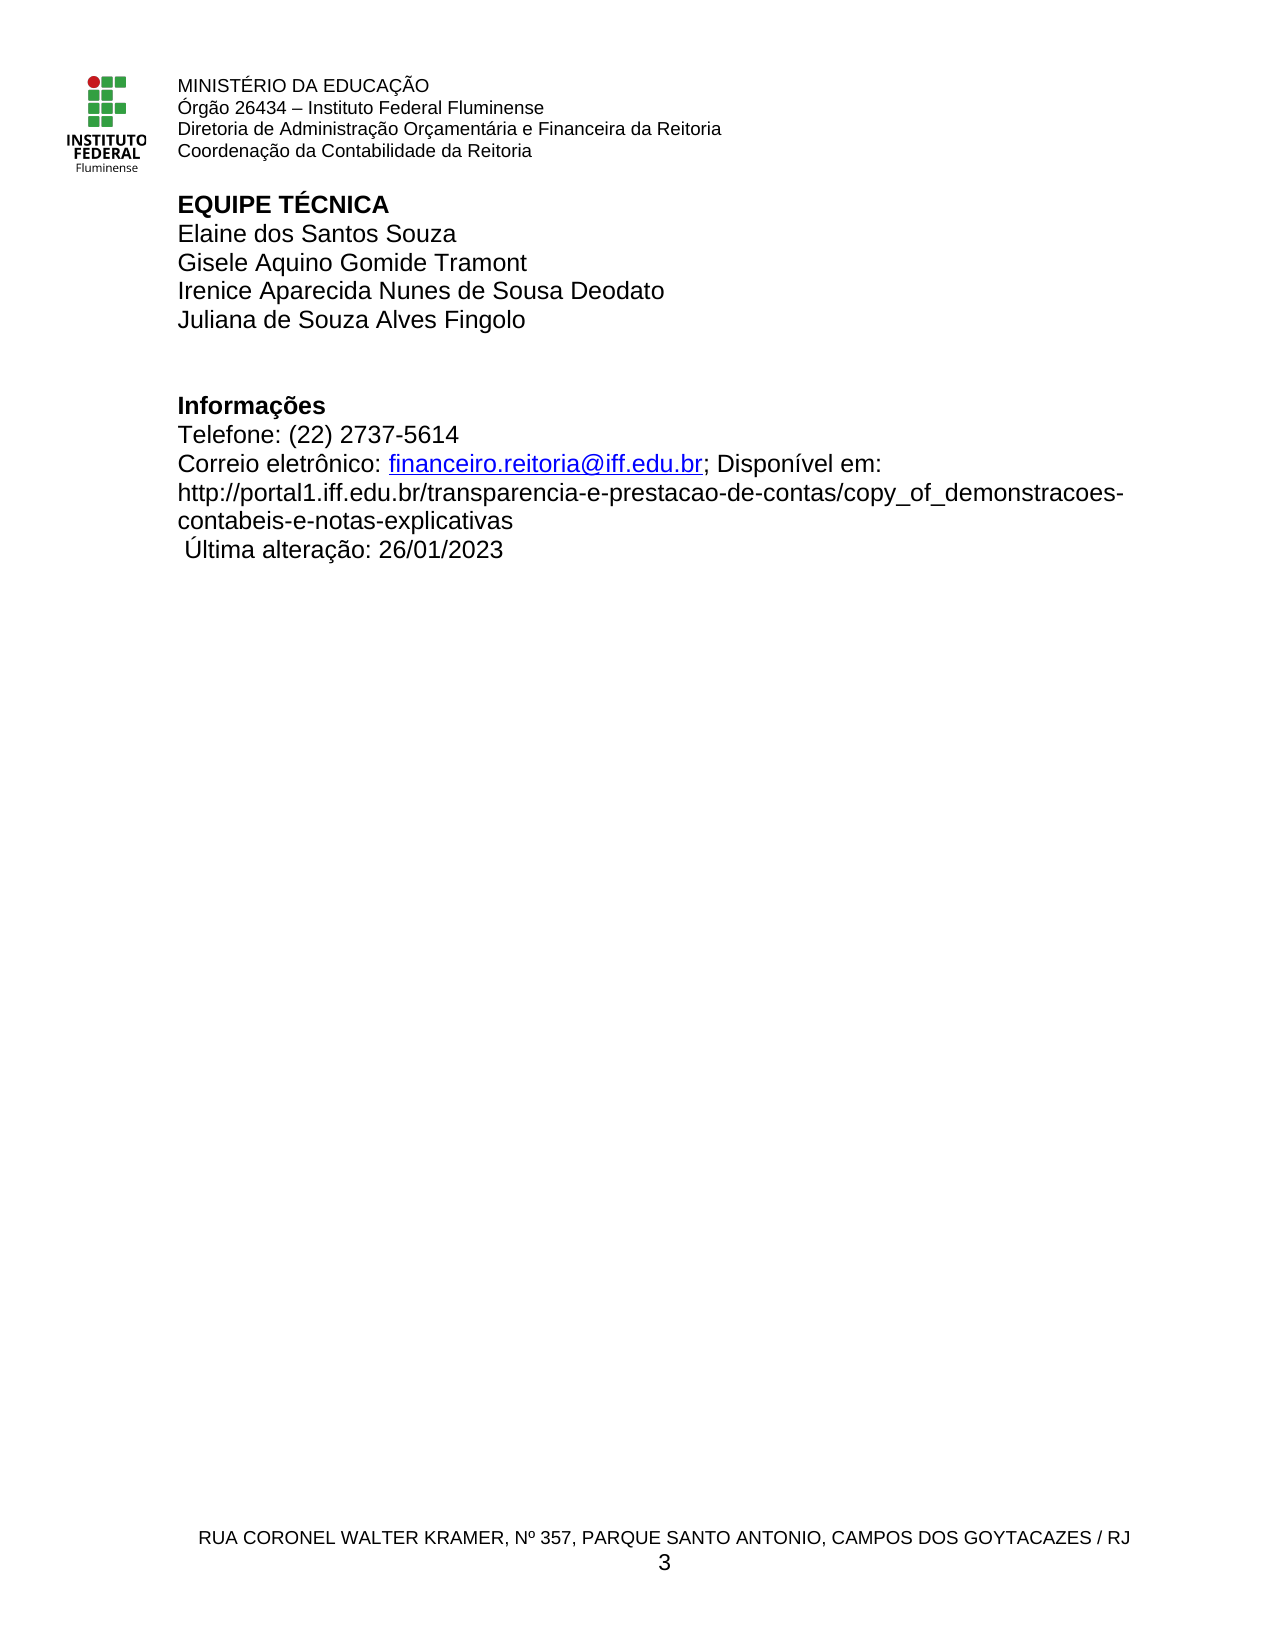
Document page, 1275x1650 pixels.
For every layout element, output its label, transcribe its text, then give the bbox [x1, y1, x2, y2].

picture [67, 76, 147, 172]
text Gisele Aquino Gomide Tramont [177, 247, 1152, 276]
text Correio eletrônico: financeiro.reitoria@iff.edu.br; Disponível em: http://portal1.iff.edu.br/transparencia-e-prestacao-de-contas/copy_of_demonstracoes-contabeis-e-notas-explicativas [177, 449, 1152, 535]
text EQUIPE TÉCNICA [177, 190, 1152, 219]
text Última alteração: 26/01/2023 [177, 535, 1152, 564]
text Juliana de Souza Alves Fingolo [177, 305, 1152, 334]
text Elaine dos Santos Souza [177, 219, 1152, 247]
text Informações [177, 391, 1152, 420]
text Telefone: (22) 2737-5614 [177, 420, 1152, 449]
text Irenice Aparecida Nunes de Sousa Deodato [177, 276, 1152, 305]
